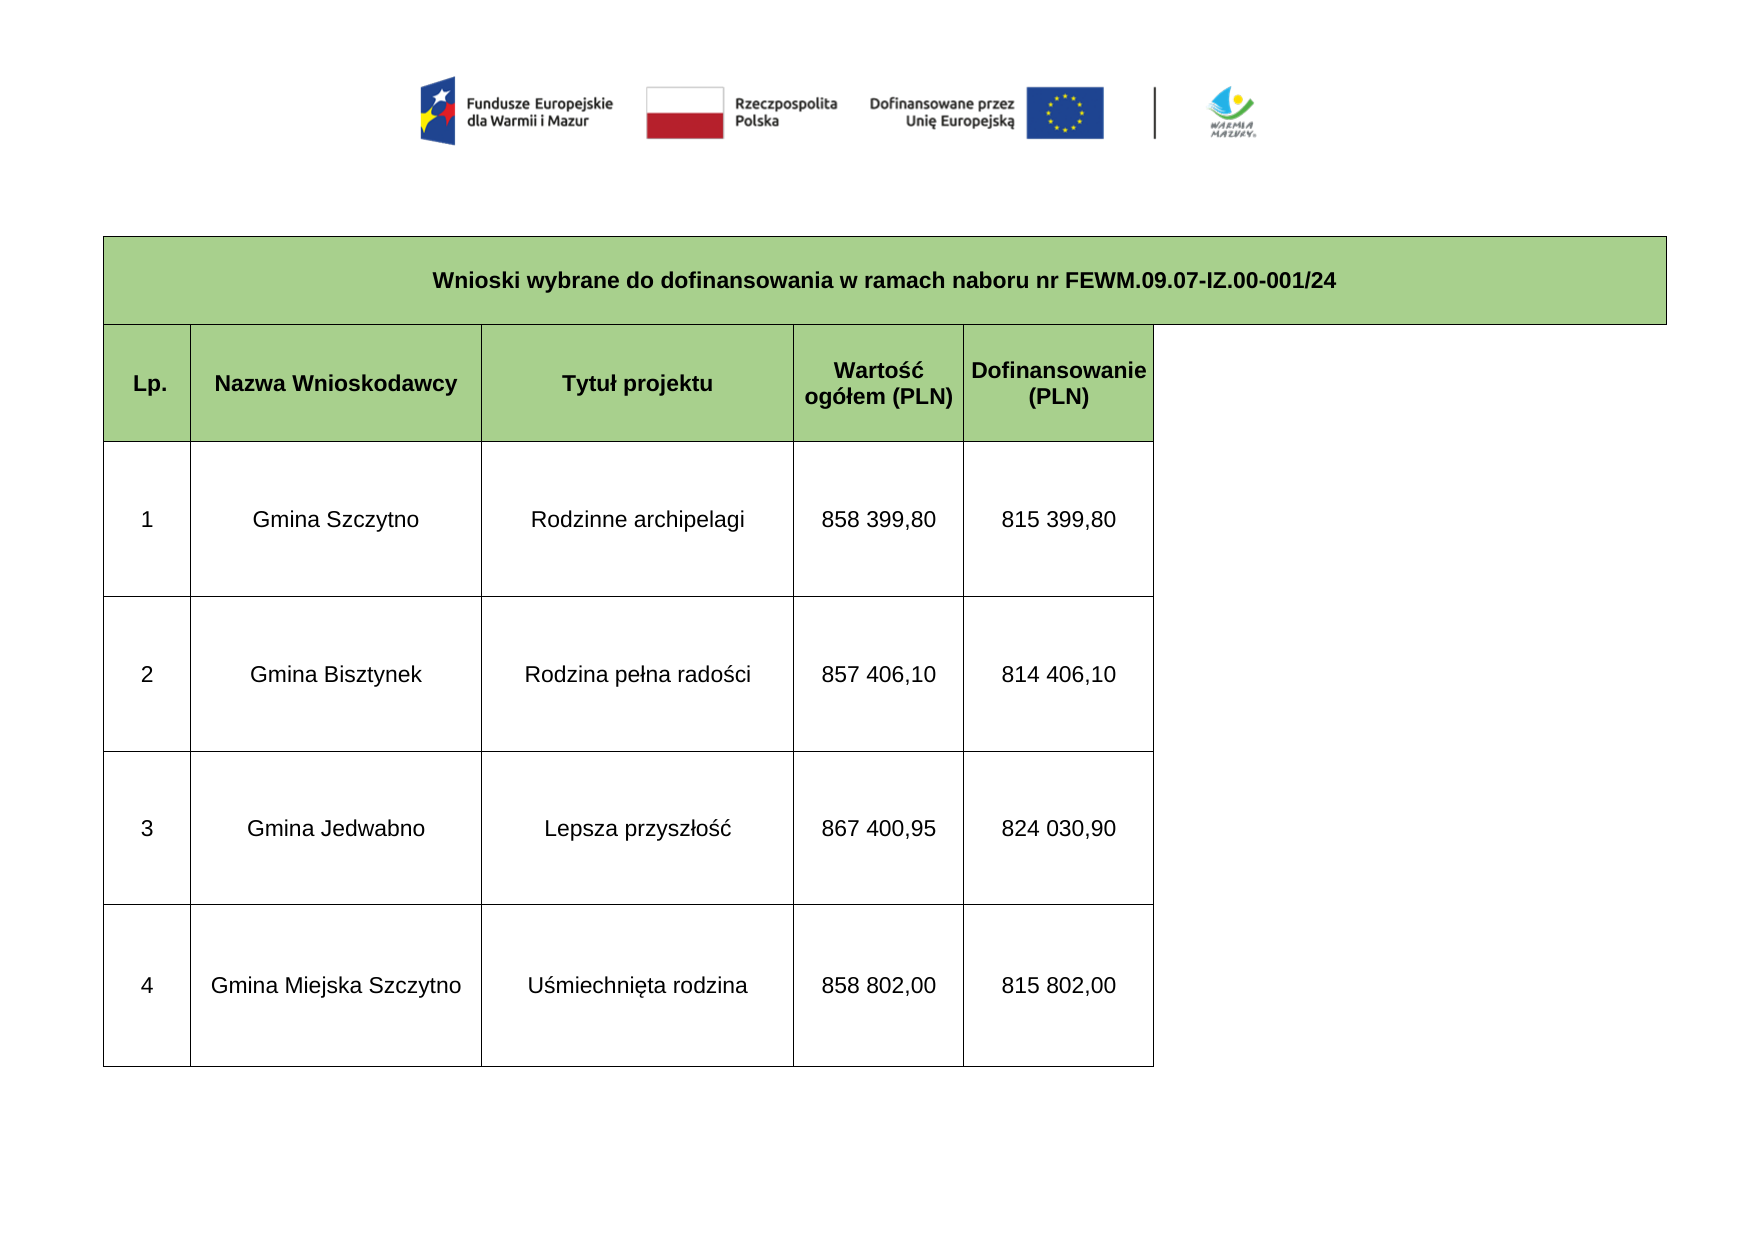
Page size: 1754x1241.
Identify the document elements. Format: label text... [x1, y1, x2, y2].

table_cell Rodzinne archipelagi [482, 442, 793, 596]
table_cell Gmina Szczytno [191, 442, 481, 596]
table_cell Dofinansowanie (PLN) [964, 325, 1153, 441]
table_cell 858 399,80 [794, 442, 963, 596]
table_cell Gmina Bisztynek [191, 597, 481, 751]
table_cell Lp. [104, 325, 190, 441]
table_cell Uśmiechnięta rodzina [482, 905, 793, 1066]
table_cell 2 [104, 597, 190, 751]
table_cell 858 802,00 [794, 905, 963, 1066]
table_cell Wartość ogółem (PLN) [794, 325, 963, 441]
table_cell 1 [104, 442, 190, 596]
table_cell 3 [104, 752, 190, 904]
table_cell Gmina Jedwabno [191, 752, 481, 904]
table_cell 867 400,95 [794, 752, 963, 904]
picture [404, 59, 1350, 162]
table_cell Rodzina pełna radości [482, 597, 793, 751]
table_cell Gmina Miejska Szczytno [191, 905, 481, 1066]
table_cell Lepsza przyszłość [482, 752, 793, 904]
table_cell 814 406,10 [964, 597, 1153, 751]
table_cell Nazwa Wnioskodawcy [191, 325, 481, 441]
table_cell 4 [104, 905, 190, 1066]
table_cell 857 406,10 [794, 597, 963, 751]
table_cell 815 802,00 [964, 905, 1153, 1066]
table_cell Tytuł projektu [482, 325, 793, 441]
table_cell 815 399,80 [964, 442, 1153, 596]
table_cell 824 030,90 [964, 752, 1153, 904]
table_header Wnioski wybrane do dofinansowania w ramach naboru nr FEWM.09.07-IZ.00-001/24 [104, 237, 1666, 324]
